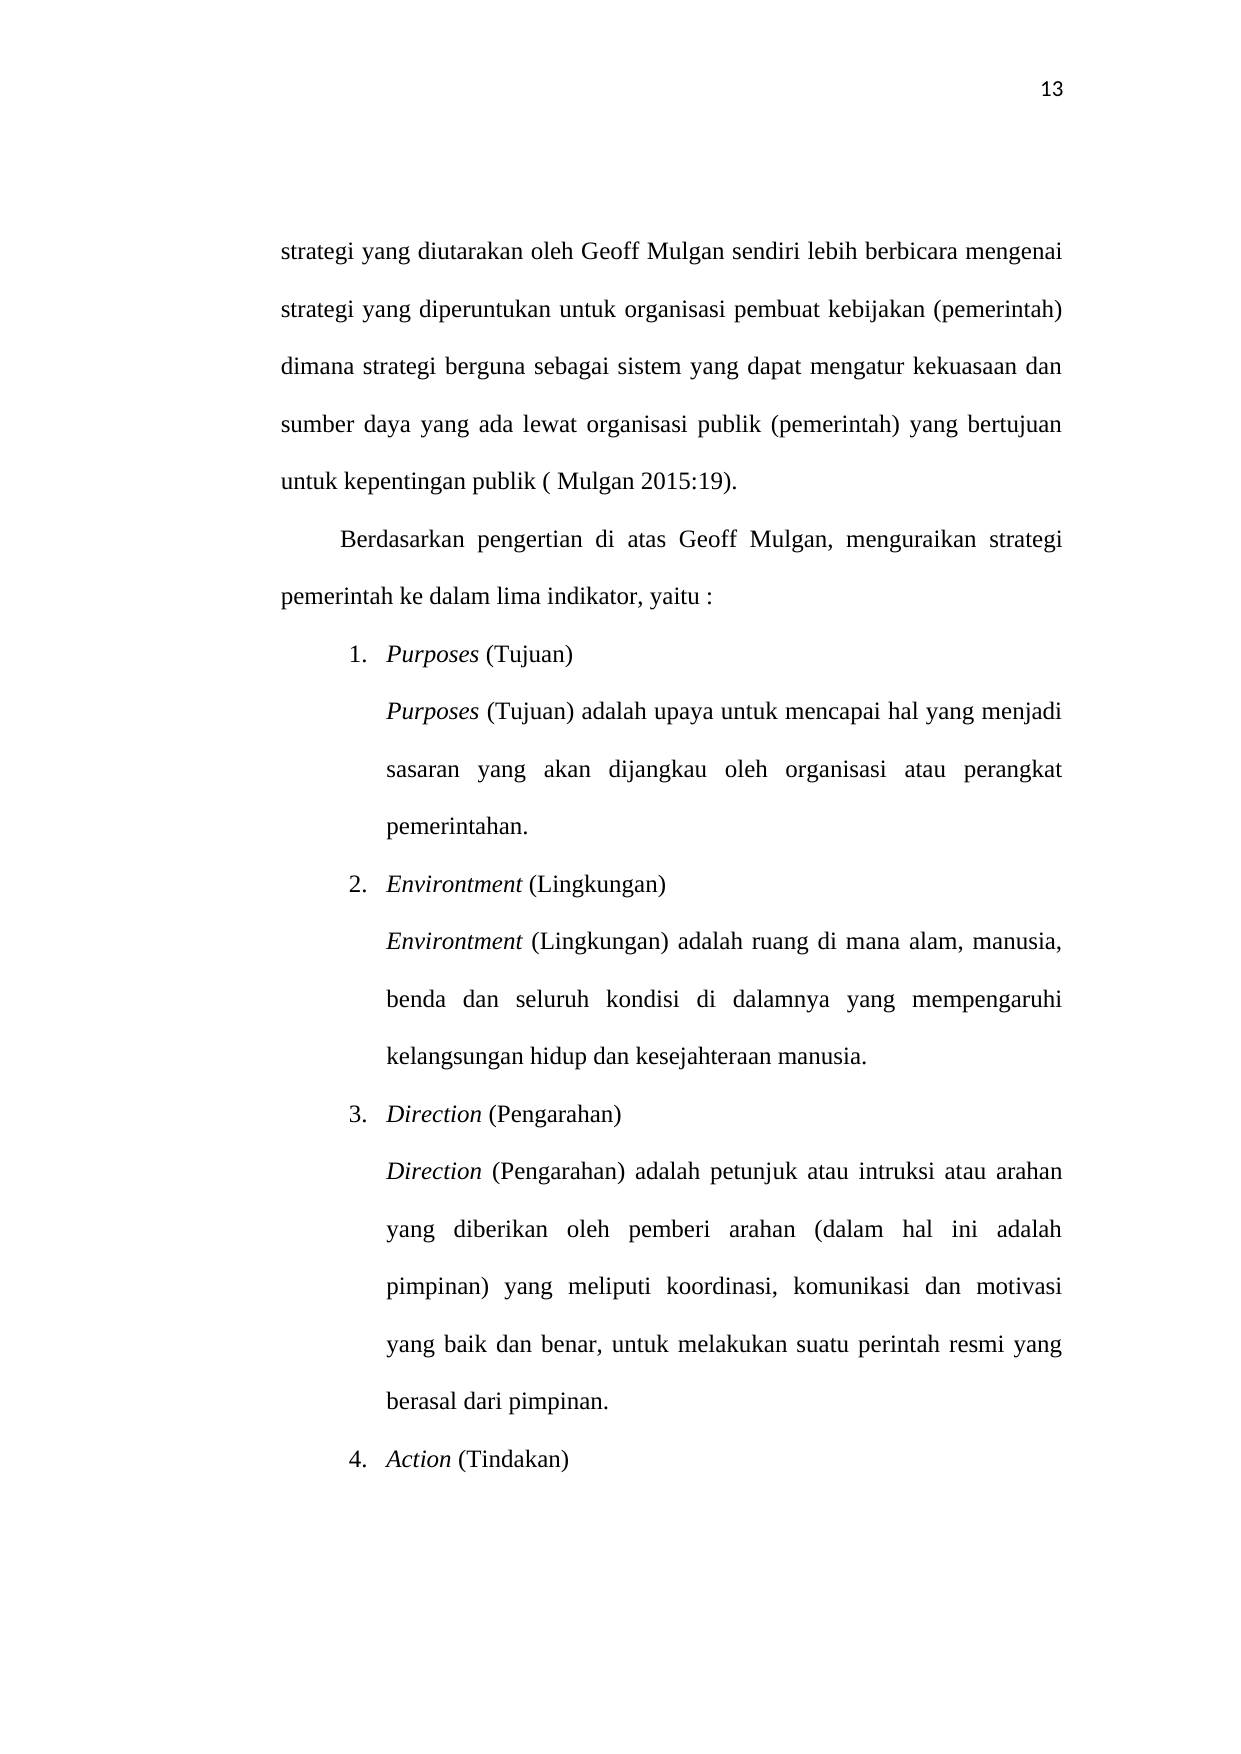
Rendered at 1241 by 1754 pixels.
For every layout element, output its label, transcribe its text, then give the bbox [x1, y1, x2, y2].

list Purposes (Tujuan) adalah upaya untuk mencapai hal yang menjadi sasaran yang akan dijangkau oleh organisasi atau perangkat pemerintahan. [386, 696, 1063, 840]
list Direction (Pengarahan) adalah petunjuk atau intruksi atau arahan yang diberikan oleh pemberi arahan (dalam hal ini adalah pimpinan) yang meliputi koordinasi, komunikasi dan motivasi yang baik dan benar, untuk melakukan suatu perintah resmi yang berasal dari pimpinan. [386, 1156, 1063, 1415]
list Action (Tindakan) [349, 1444, 1063, 1472]
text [281, 236, 1063, 495]
list Environtment (Lingkungan) adalah ruang di mana alam, manusia, benda dan seluruh kondisi di dalamnya yang mempengaruhi kelangsungan hidup dan kesejahteraan manusia. [386, 926, 1063, 1070]
text Berdasarkan pengertian di atas Geoff Mulgan, menguraikan strategi pemerintah ke dalam lima indikator, yaitu : [281, 524, 1063, 610]
list Environtment (Lingkungan) [349, 869, 1063, 897]
list Purposes (Tujuan) [349, 639, 1063, 667]
list Direction (Pengarahan) [349, 1099, 1063, 1127]
